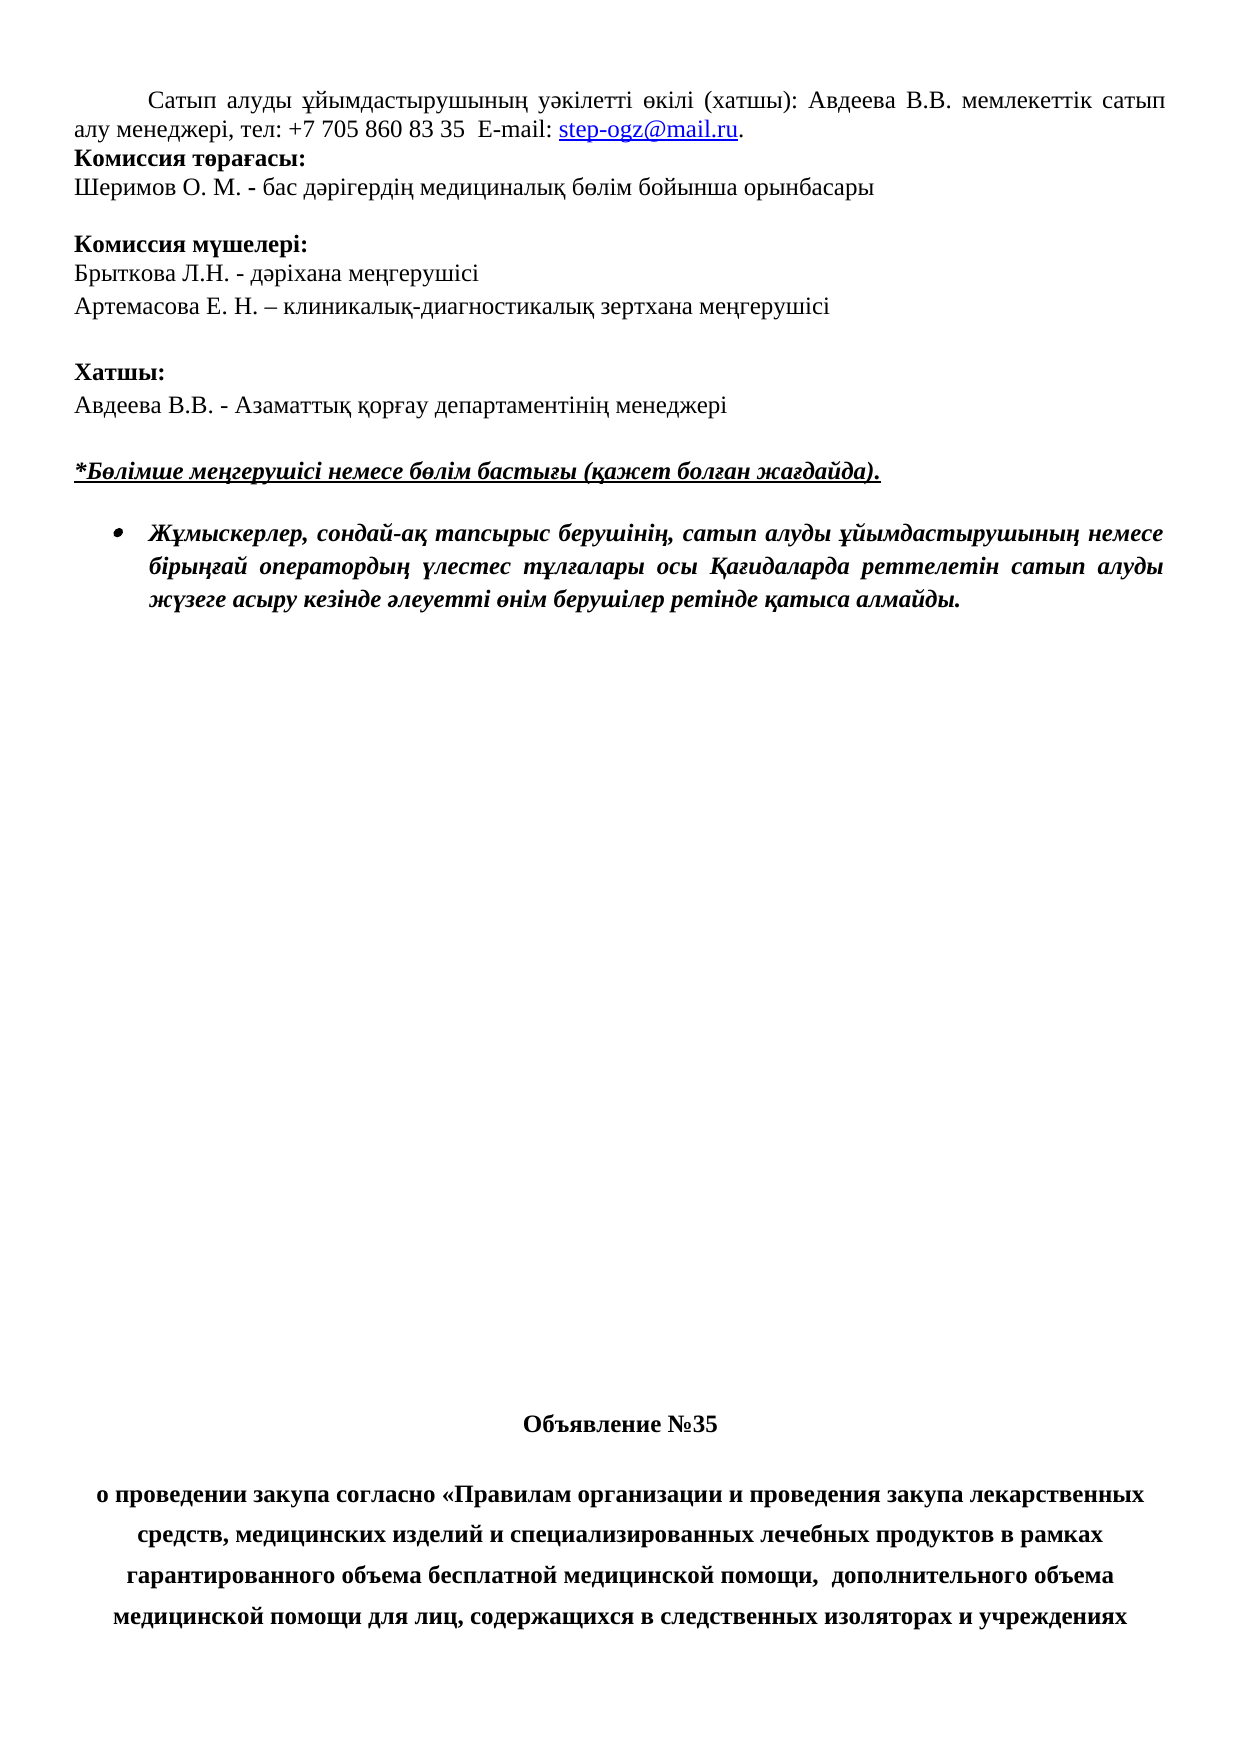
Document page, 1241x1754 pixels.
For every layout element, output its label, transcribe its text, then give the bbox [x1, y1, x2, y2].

list Жұмыскерлер, сондай-ақ тапсырыс берушінің, сатып алуды ұйымдастырушының немесе бірыңғай оператордың үлестес тұлғалары осы Қағидаларда реттелетін сатып алуды жүзеге асыру кезінде әлеуетті өнім берушілер ретінде қатыса алмайды. [111, 518, 1167, 613]
text Комиссия мүшелері: [74, 229, 1167, 258]
text Авдеева В.В. - Азаматтық қорғау департаментінің менеджері [74, 390, 1167, 419]
text *Бөлімше меңгерушісі немесе бөлім бастығы (қажет болған жағдайда). [74, 456, 1167, 485]
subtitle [74, 1467, 1167, 1629]
text Артемасова Е. Н. – клиникалық-диагностикалық зертхана меңгерушісі [74, 291, 1167, 320]
text Хатшы: [74, 357, 1167, 386]
text Объявление №35 [74, 1409, 1167, 1438]
text Шеримов О. М. - бас дәрігердің медициналық бөлім бойынша орынбасары [74, 172, 1167, 201]
text Брыткова Л.Н. - дәріхана меңгерушісі [74, 258, 1167, 287]
text Комиссия төрағасы: [74, 143, 1167, 172]
text Сатып алуды ұйымдастырушының уәкілетті өкілі (хатшы): Авдеева В.В. мемлекеттік сатып алу менеджері, тел: +7 705 860 83 35 E-mail: step-ogz@mail.ru. [74, 86, 1167, 143]
